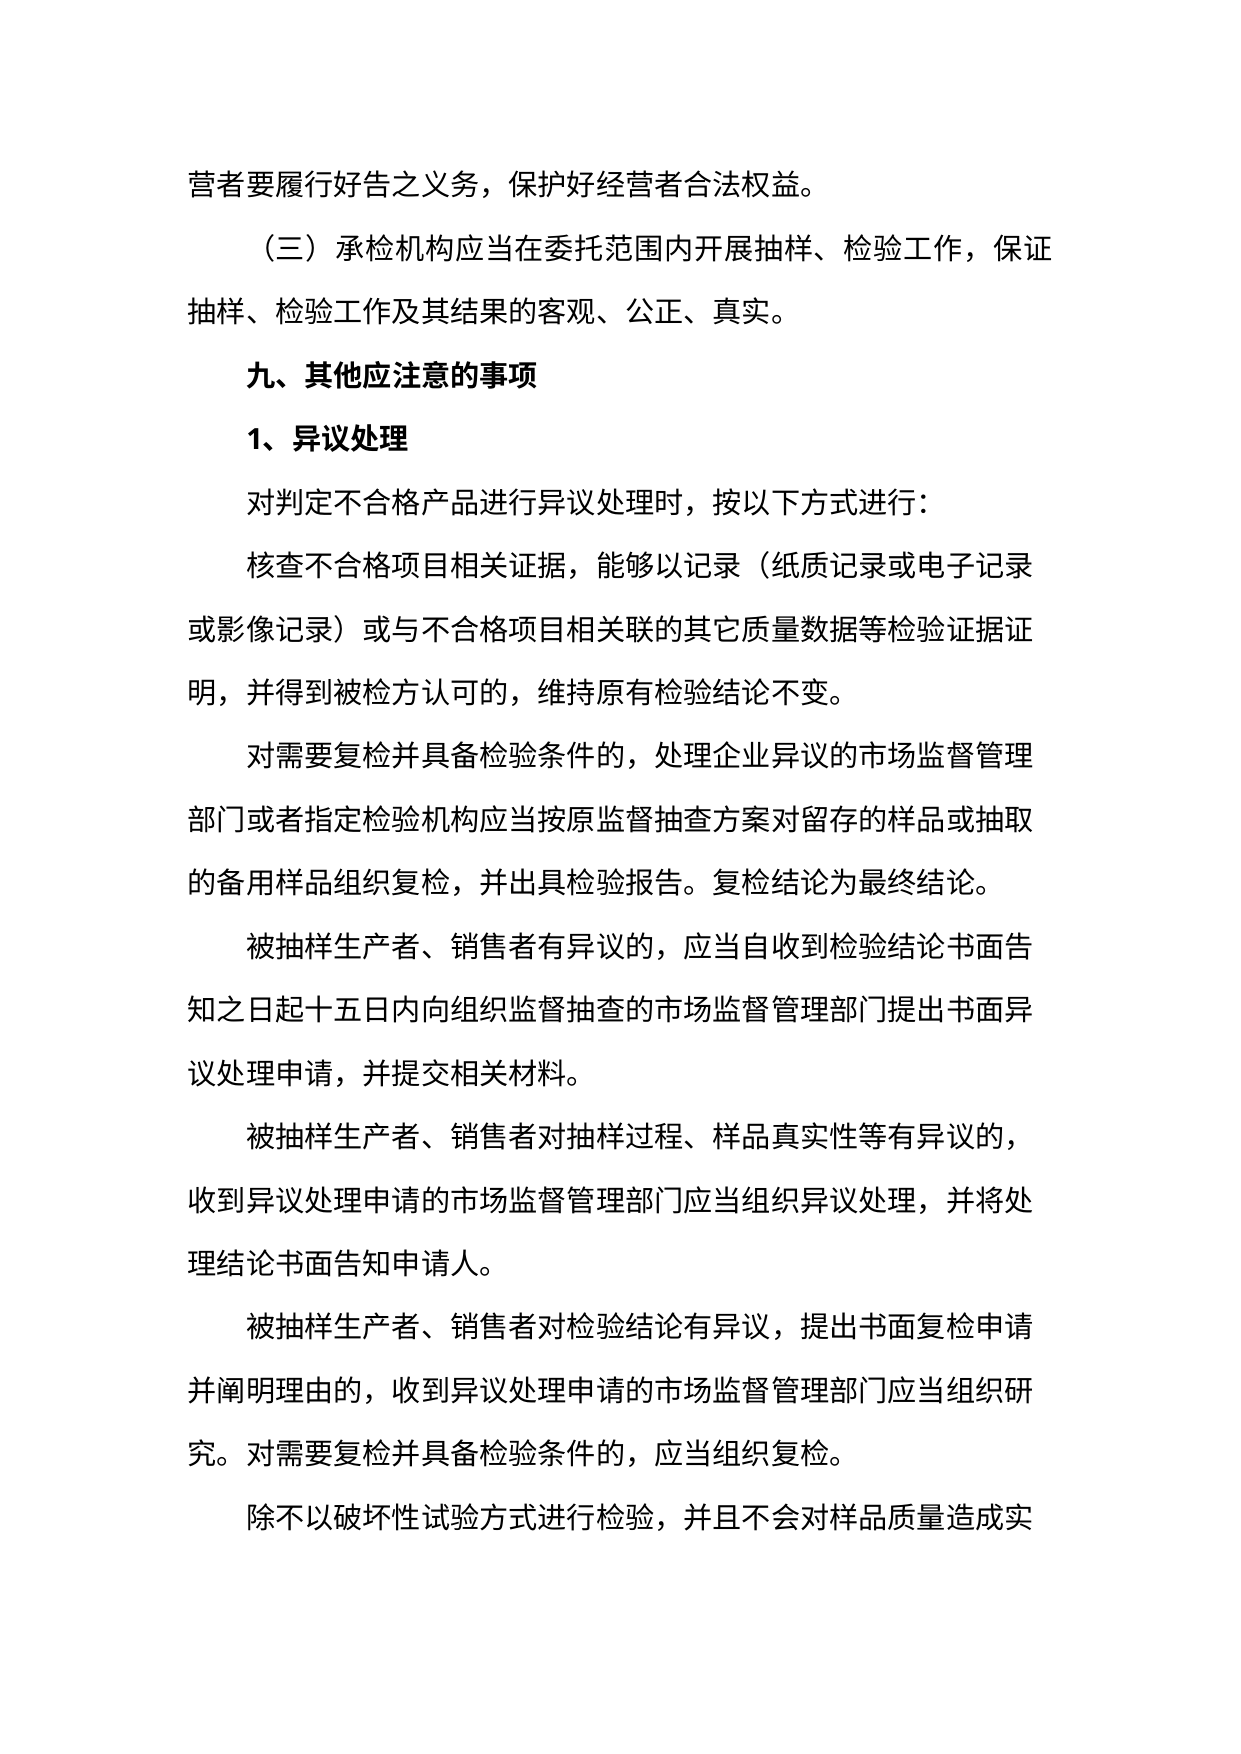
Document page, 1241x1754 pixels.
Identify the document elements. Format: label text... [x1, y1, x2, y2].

list 核查不合格项目相关证据，能够以记录（纸质记录或电子记录或影像记录）或与不合格项目相关联的其它质量数据等检验证据证明，并得到被检方认可的，维持原有检验结论不变。 [187, 543, 1053, 712]
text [187, 162, 1053, 204]
text 1、异议处理 [187, 416, 1053, 458]
list 被抽样生产者、销售者对检验结论有异议，提出书面复检申请并阐明理由的，收到异议处理申请的市场监督管理部门应当组织研究。对需要复检并具备检验条件的，应当组织复检。 [187, 1304, 1053, 1473]
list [187, 1494, 1053, 1537]
text （三）承检机构应当在委托范围内开展抽样、检验工作，保证抽样、检验工作及其结果的客观、公正、真实。 [187, 225, 1053, 331]
list 对需要复检并具备检验条件的，处理企业异议的市场监督管理部门或者指定检验机构应当按原监督抽查方案对留存的样品或抽取的备用样品组织复检，并出具检验报告。复检结论为最终结论。 [187, 733, 1053, 902]
list 被抽样生产者、销售者有异议的，应当自收到检验结论书面告知之日起十五日内向组织监督抽查的市场监督管理部门提出书面异议处理申请，并提交相关材料。 [187, 923, 1053, 1092]
list 对判定不合格产品进行异议处理时，按以下方式进行： [187, 479, 1053, 522]
text 九、其他应注意的事项 [187, 352, 1053, 394]
list 被抽样生产者、销售者对抽样过程、样品真实性等有异议的，收到异议处理申请的市场监督管理部门应当组织异议处理，并将处理结论书面告知申请人。 [187, 1114, 1053, 1283]
